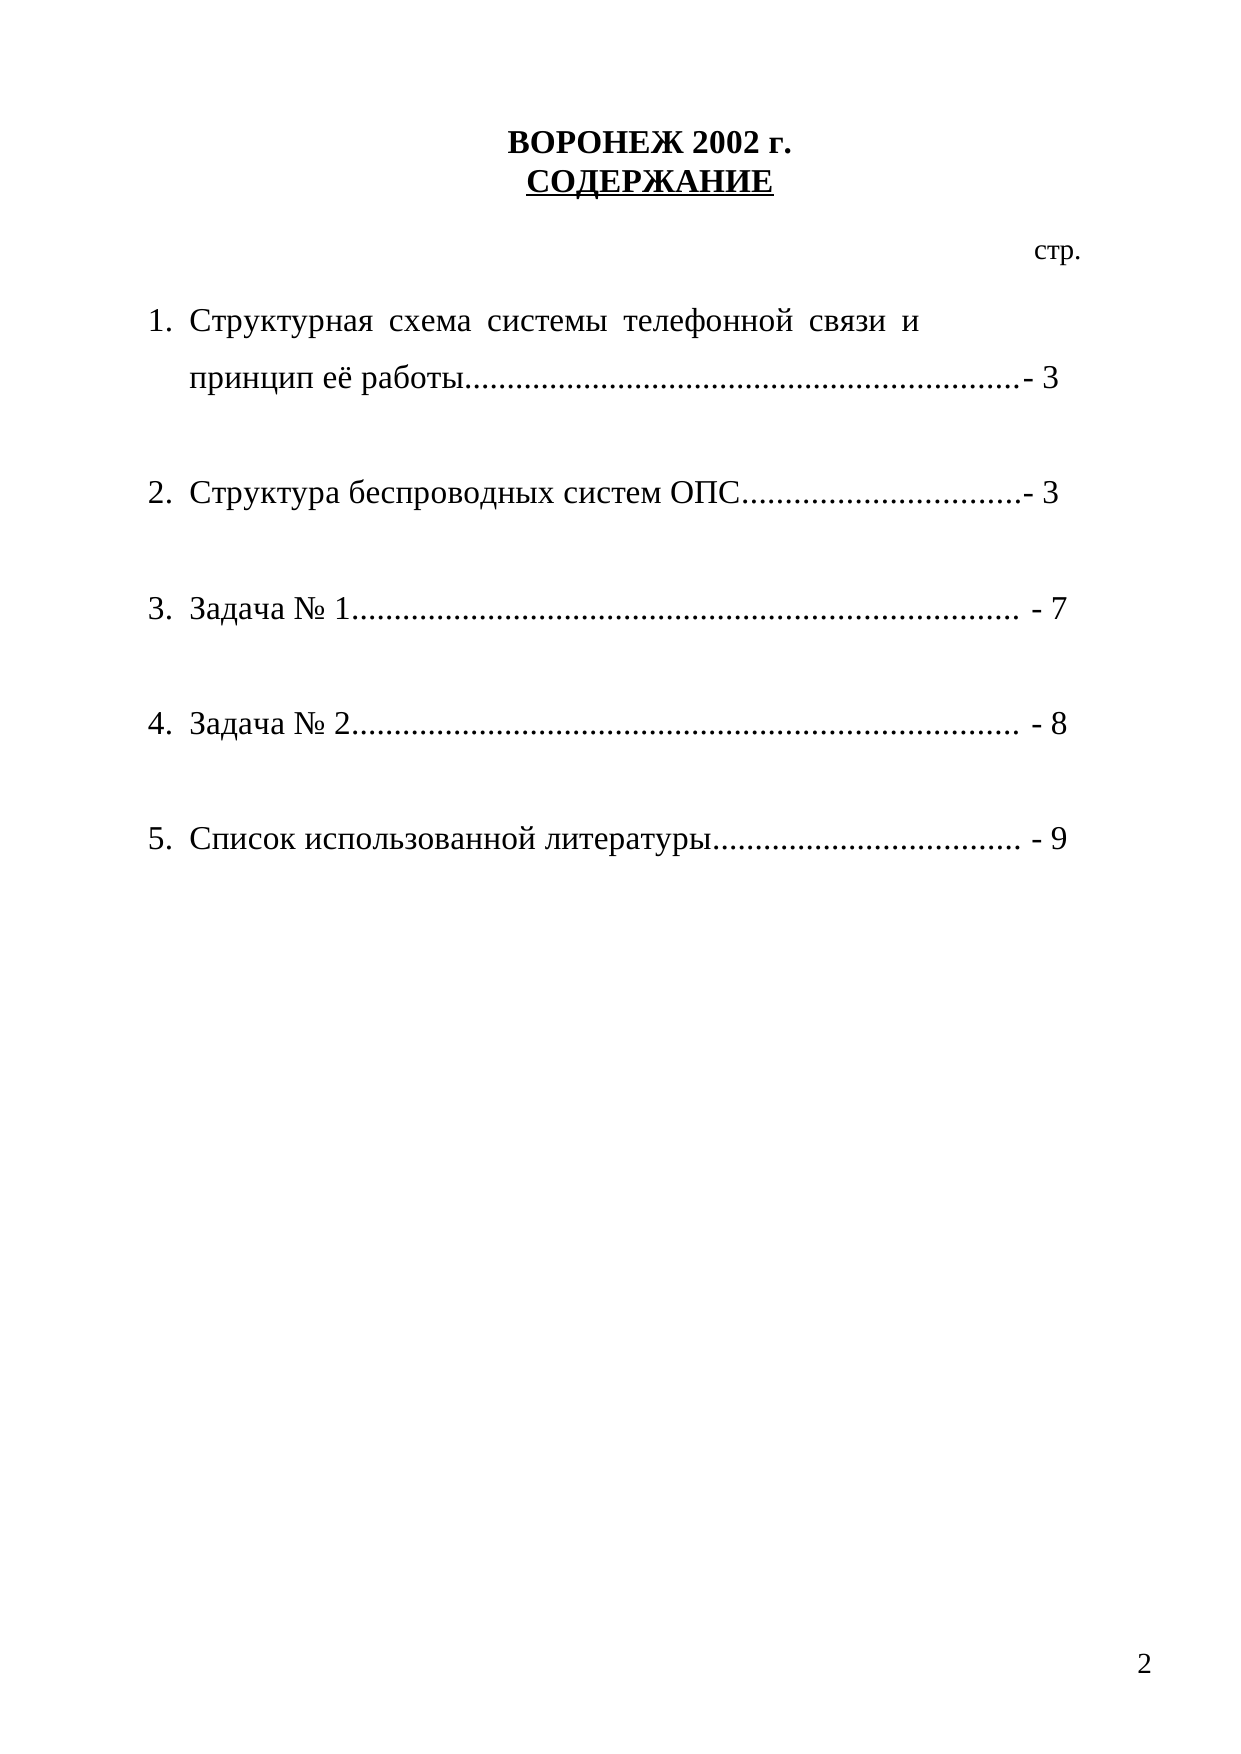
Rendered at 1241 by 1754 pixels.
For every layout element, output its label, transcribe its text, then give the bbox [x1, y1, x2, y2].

list Структура беспроводных систем ОПС - 3 [148, 472, 921, 511]
text стр. [148, 233, 1152, 266]
list Список использованной литературы - 9 [148, 818, 921, 857]
subtitle СОДЕРЖАНИЕ [148, 161, 1152, 199]
list Задача № 2 - 8 [148, 703, 921, 741]
text ВОРОНЕЖ 2002 г. [148, 122, 1152, 161]
list Структурная схема системы телефонной связи и принцип её работы - 3 [148, 300, 921, 396]
list Задача № 1 - 7 [148, 588, 921, 626]
